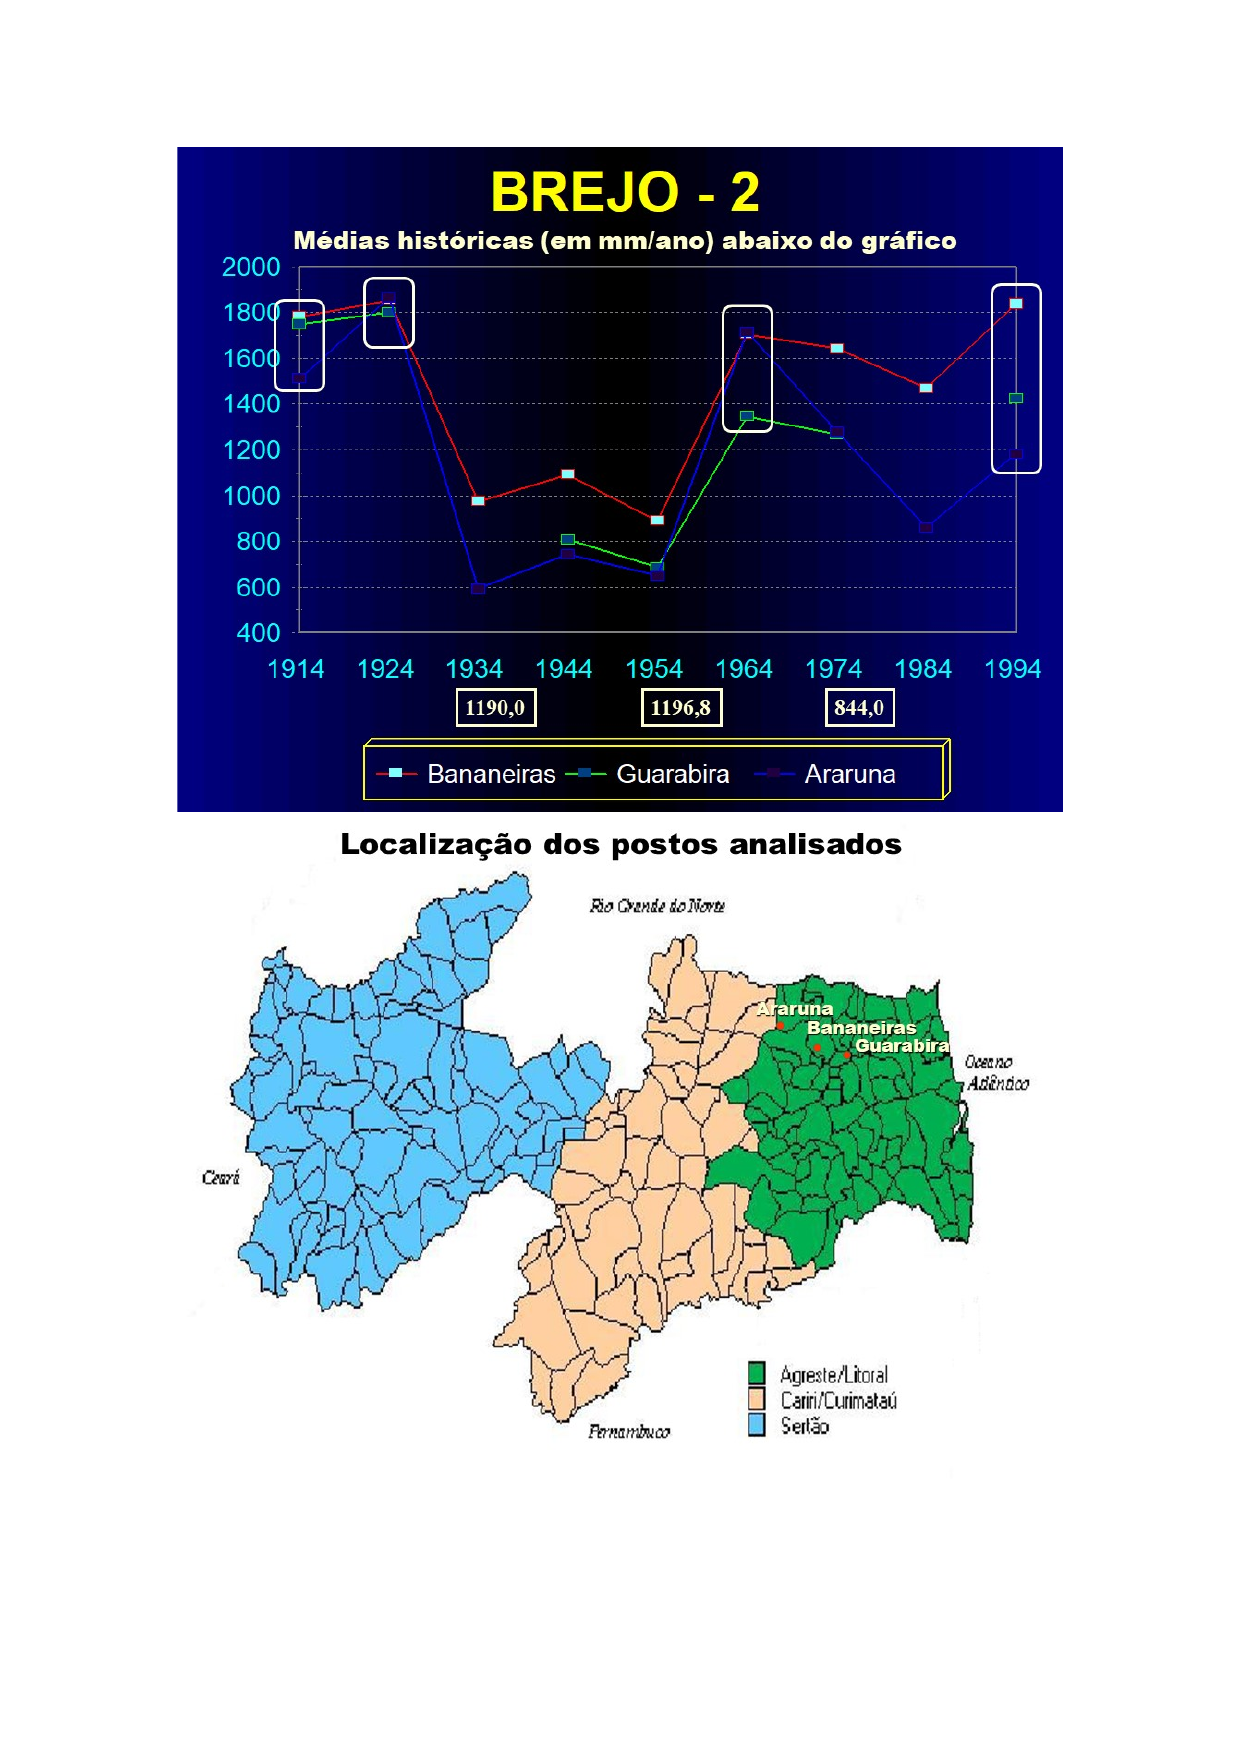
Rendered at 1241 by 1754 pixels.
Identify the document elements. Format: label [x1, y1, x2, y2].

picture [177, 147, 1063, 812]
picture [177, 814, 1063, 1479]
